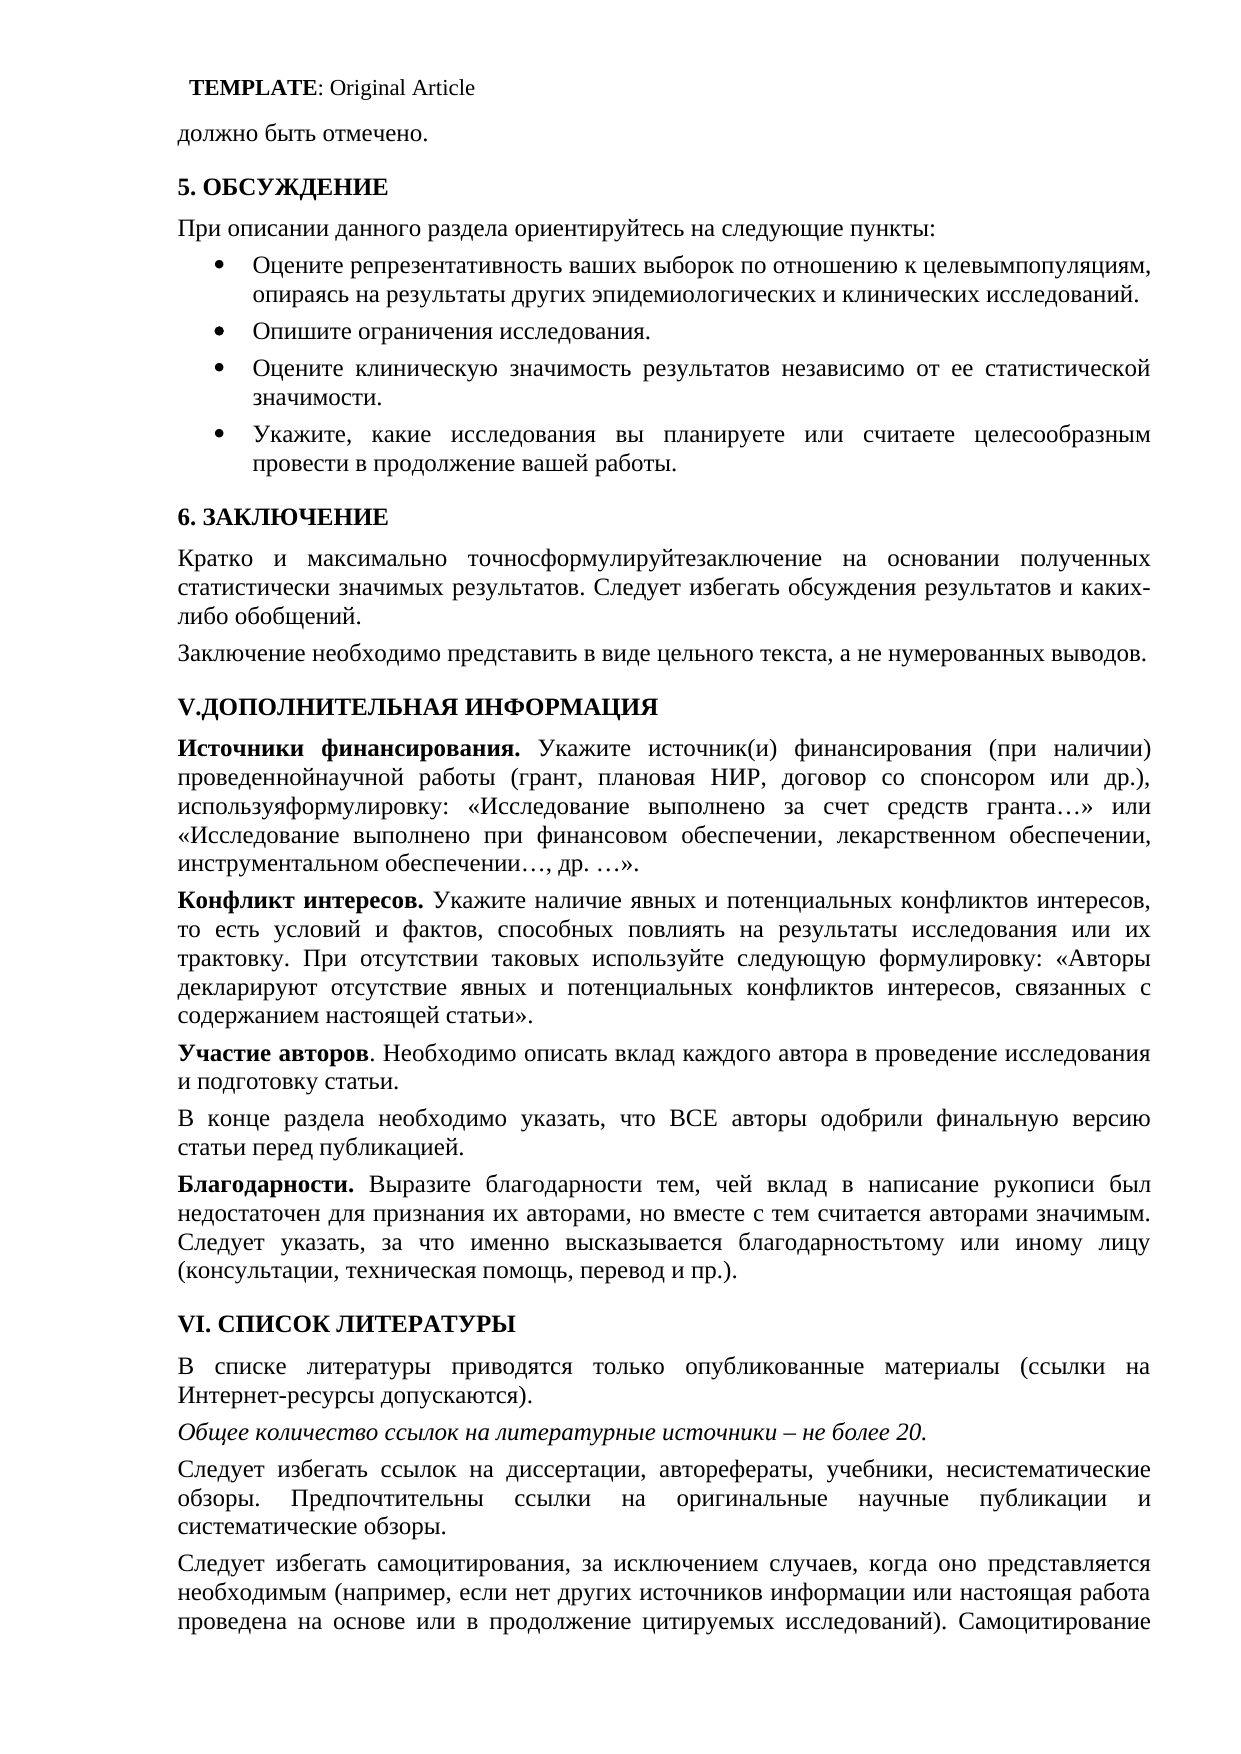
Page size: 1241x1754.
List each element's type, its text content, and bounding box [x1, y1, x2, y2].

text Кратко и максимально точносформулируйтезаключение на основании полученных статистически значимых результатов. Следует избегать обсуждения результатов и каких-либо обобщений. [177, 543, 1152, 630]
text Общее количество ссылок на литературные источники – не более 20. [177, 1417, 1152, 1446]
list Оцените репрезентативность ваших выборок по отношению к целевымпопуляциям, опираясь на результаты других эпидемиологических и клинических исследований. [215, 251, 1152, 308]
text Следует избегать ссылок на диссертации, авторефераты, учебники, несистематические обзоры. Предпочтительны ссылки на оригинальные научные публикации и систематические обзоры. [177, 1454, 1152, 1540]
subtitle VI. Список литературы [177, 1309, 1152, 1338]
list Укажите, какие исследования вы планируете или считаете целесообразным провести в продолжение вашей работы. [215, 419, 1152, 477]
text Заключение необходимо представить в виде цельного текста, а не нумерованных выводов. [177, 638, 1152, 667]
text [177, 1548, 1152, 1635]
text В конце раздела необходимо указать, что ВСЕ авторы одобрили финальную версию статьи перед публикацией. [177, 1103, 1152, 1161]
text При описании данного раздела ориентируйтесь на следующие пункты: [177, 213, 1152, 242]
text Конфликт интересов. Укажите наличие явных и потенциальных конфликтов интересов, то есть условий и фактов, способных повлиять на результаты исследования или их трактовку. При отсутствии таковых используйте следующую формулировку: «Авторы декларируют отсутствие явных и потенциальных конфликтов интересов, связанных с содержанием настоящей статьи». [177, 886, 1152, 1029]
text Участие авторов. Необходимо описать вклад каждого автора в проведение исследования и подготовку статьи. [177, 1038, 1152, 1095]
list Оцените клиническую значимость результатов независимо от ее статистической значимости. [215, 353, 1152, 411]
text Источники финансирования. Укажите источник(и) финансирования (при наличии) проведеннойнаучной работы (грант, плановая НИР, договор со спонсором или др.), используяформулировку: «Исследование выполнено за счет средств гранта…» или «Исследование выполнено при финансовом обеспечении, лекарственном обеспечении, инструментальном обеспечении…, др. …». [177, 733, 1152, 877]
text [177, 118, 1152, 147]
subtitle 5. Обсуждение [177, 172, 1152, 201]
subtitle 6. Заключение [177, 502, 1152, 531]
text В списке литературы приводятся только опубликованные материалы (ссылки на Интернет-ресурсы допускаются). [177, 1351, 1152, 1408]
subtitle v.Дополнительная информация [177, 692, 1152, 721]
text Благодарности. Выразите благодарности тем, чей вклад в написание рукописи был недостаточен для признания их авторами, но вместе с тем считается авторами значимым. Следует указать, за что именно высказывается благодарностьтому или иному лицу (консультации, техническая помощь, перевод и пр.). [177, 1169, 1152, 1284]
list Опишите ограничения исследования. [215, 316, 1152, 345]
